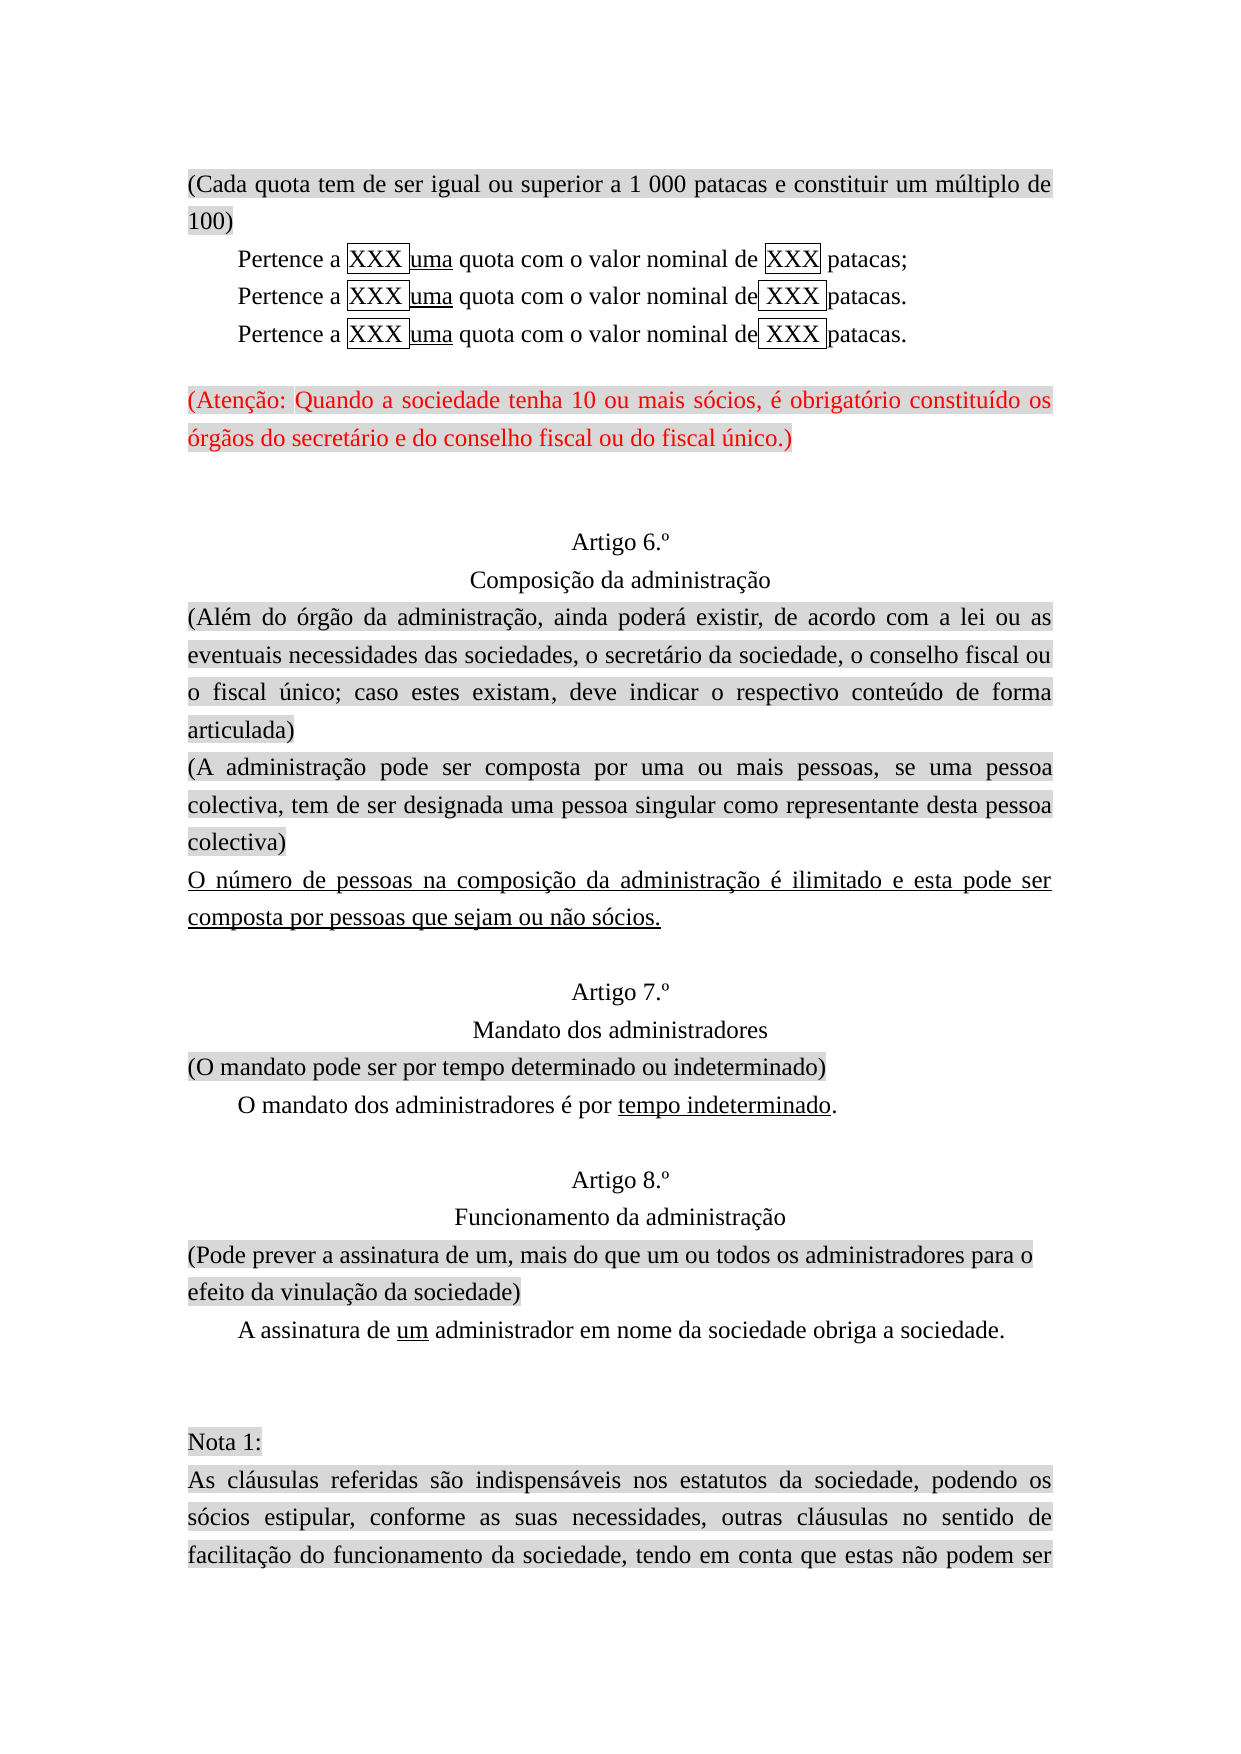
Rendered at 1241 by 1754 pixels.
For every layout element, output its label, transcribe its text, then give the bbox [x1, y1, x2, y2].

text (Além do órgão da administração, ainda poderá existir, de acordo com a lei ou as eventuais necessidades das sociedades, o secretário da sociedade, o conselho fiscal ou o fiscal único; caso estes existam, deve indicar o respectivo conteúdo de forma articulada) [187, 598, 1053, 748]
text (Atenção: Quando a sociedade tenha 10 ou mais sócios, é obrigatório constituído os órgãos do secretário e do conselho fiscal ou do fiscal único.) [187, 381, 1053, 456]
text Pertence a XXX uma quota com o valor nominal de XXX patacas. [187, 314, 1053, 352]
text Funcionamento da administração [187, 1198, 1053, 1235]
text Composição da administração [187, 560, 1053, 598]
text (Pode prever a assinatura de um, mais do que um ou todos os administradores para o efeito da vinulação da sociedade) [187, 1235, 1053, 1310]
text (O mandato pode ser por tempo determinado ou indeterminado) [187, 1048, 1053, 1085]
text Artigo 6.º [187, 523, 1053, 560]
text Pertence a XXX uma quota com o valor nominal de XXX patacas; [187, 239, 1053, 277]
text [187, 1488, 1053, 1573]
text Mandato dos administradores [187, 1010, 1053, 1048]
text Nota 1: [187, 1423, 1053, 1460]
text Artigo 8.º [187, 1160, 1053, 1198]
text (A administração pode ser composta por uma ou mais pessoas, se uma pessoa colectiva, tem de ser designada uma pessoa singular como representante desta pessoa colectiva) [187, 748, 1053, 860]
text Artigo 7.º [187, 973, 1053, 1010]
text (Cada quota tem de ser igual ou superior a 1 000 patacas e constituir um múltiplo de 100) [187, 164, 1053, 239]
text O número de pessoas na composição da administração é ilimitado e esta pode ser composta por pessoas que sejam ou não sócios. [187, 860, 1053, 935]
text O mandato dos administradores é por tempo indeterminado. [187, 1085, 1053, 1123]
text A assinatura de um administrador em nome da sociedade obriga a sociedade. [187, 1310, 1053, 1348]
text Pertence a XXX uma quota com o valor nominal de XXX patacas. [187, 277, 1053, 314]
